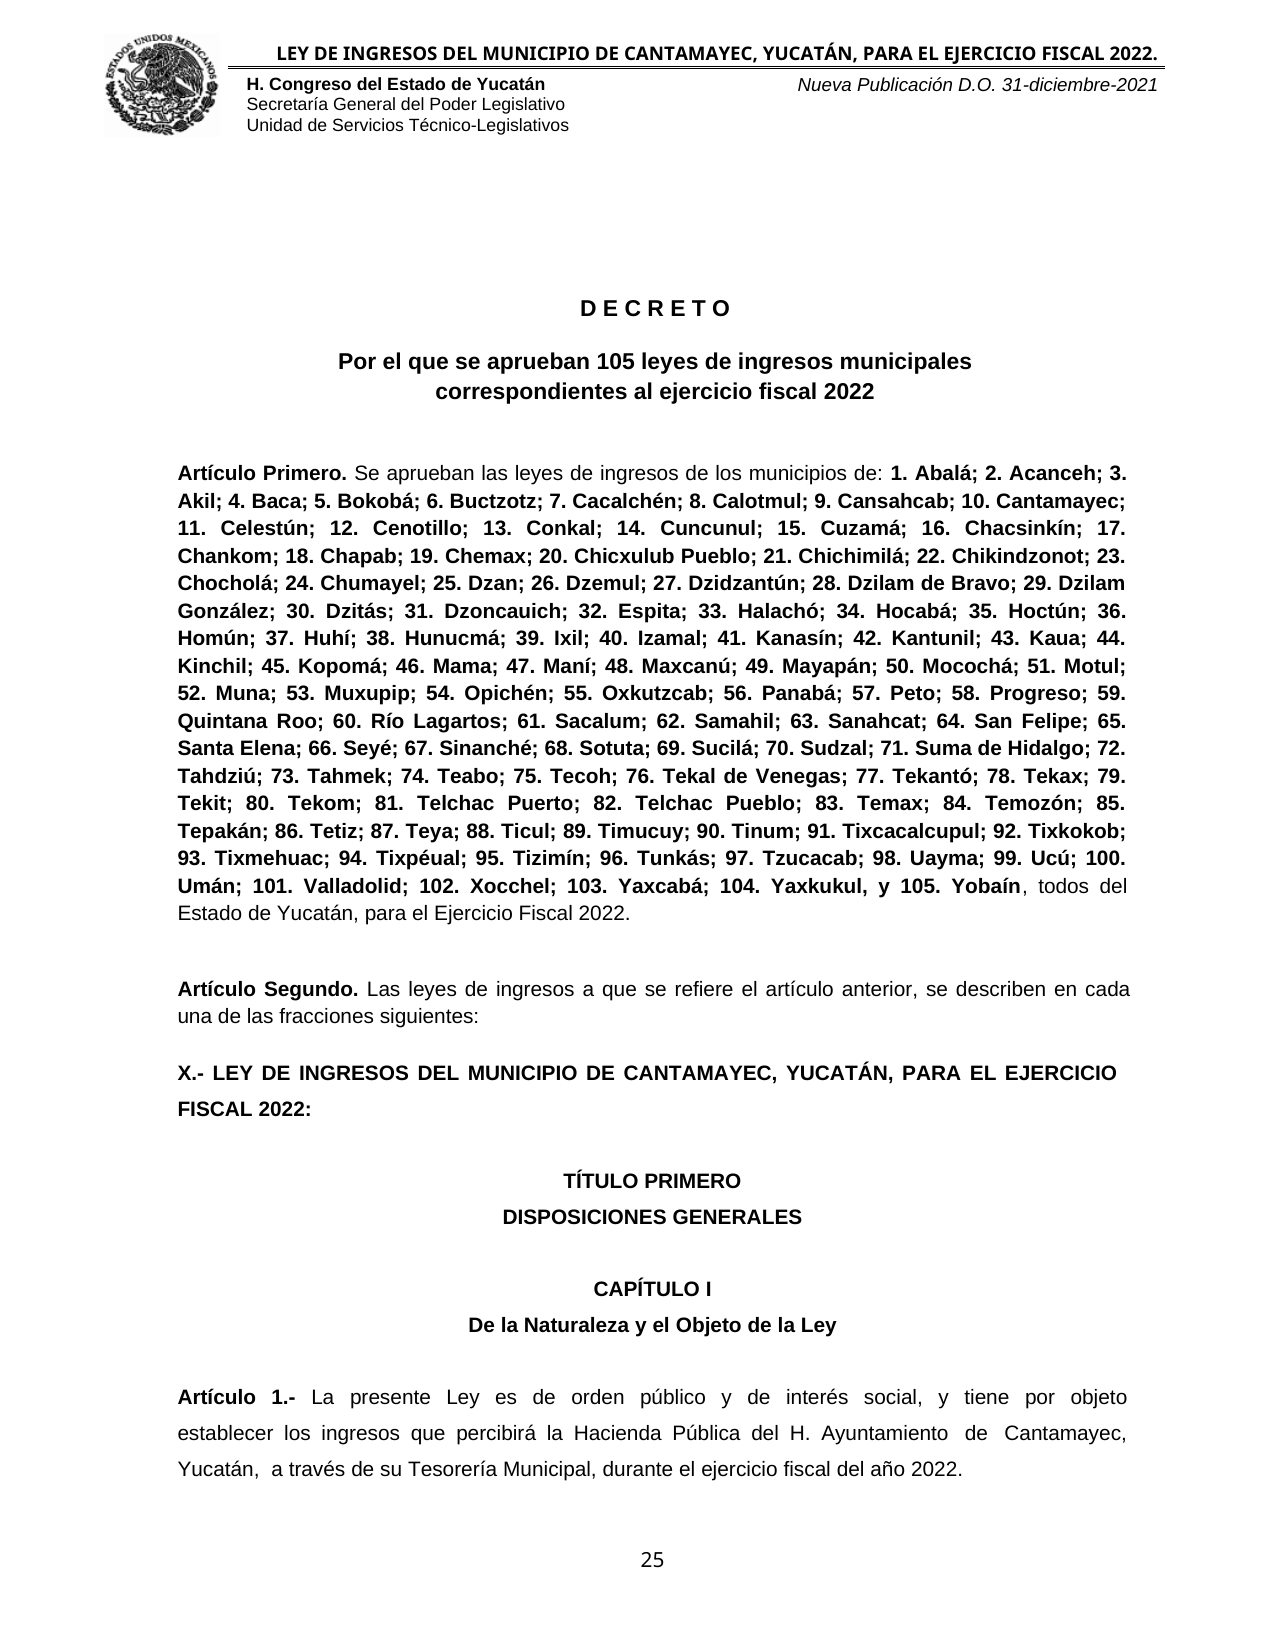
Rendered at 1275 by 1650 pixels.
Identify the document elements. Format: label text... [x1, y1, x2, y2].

text X.- LEY DE INGRESOS DEL MUNICIPIO DE CANTAMAYEC, YUCATÁN, PARA EL EJERCICIO FISCAL 2022: [177, 1061, 1127, 1121]
text Artículo 1.- La presente Ley es de orden público y de interés social, y tiene por objeto establecer los ingresos que percibirá la Hacienda Pública del H. Ayuntamiento de Cantamayec, Yucatán, a través de su Tesorería Municipal, durante el ejercicio fiscal del año 2022. [177, 1385, 1127, 1481]
text Artículo Primero. Se aprueban las leyes de ingresos de los municipios de: 1. Abalá; 2. Acanceh; 3. Akil; 4. Baca; 5. Bokobá; 6. Buctzotz; 7. Cacalchén; 8. Calotmul; 9. Cansahcab; 10. Cantamayec; 11. Celestún; 12. Cenotillo; 13. Conkal; 14. Cuncunul; 15. Cuzamá; 16. Chacsinkín; 17. Chankom; 18. Chapab; 19. Chemax; 20. Chicxulub Pueblo; 21. Chichimilá; 22. Chikindzonot; 23. Chocholá; 24. Chumayel; 25. Dzan; 26. Dzemul; 27. Dzidzantún; 28. Dzilam de Bravo; 29. Dzilam González; 30. Dzitás; 31. Dzoncauich; 32. Espita; 33. Halachó; 34. Hocabá; 35. Hoctún; 36. Homún; 37. Huhí; 38. Hunucmá; 39. Ixil; 40. Izamal; 41. Kanasín; 42. Kantunil; 43. Kaua; 44. Kinchil; 45. Kopomá; 46. Mama; 47. Maní; 48. Maxcanú; 49. Mayapán; 50. Mocochá; 51. Motul; 52. Muna; 53. Muxupip; 54. Opichén; 55. Oxkutzcab; 56. Panabá; 57. Peto; 58. Progreso; 59. Quintana Roo; 60. Río Lagartos; 61. Sacalum; 62. Samahil; 63. Sanahcat; 64. San Felipe; 65. Santa Elena; 66. Seyé; 67. Sinanché; 68. Sotuta; 69. Sucilá; 70. Sudzal; 71. Suma de Hidalgo; 72. Tahdziú; 73. Tahmek; 74. Teabo; 75. Tecoh; 76. Tekal de Venegas; 77. Tekantó; 78. Tekax; 79. Tekit; 80. Tekom; 81. Telchac Puerto; 82. Telchac Pueblo; 83. Temax; 84. Temozón; 85. Tepakán; 86. Tetiz; 87. Teya; 88. Ticul; 89. Timucuy; 90. Tinum; 91. Tixcacalcupul; 92. Tixkokob; 93. Tixmehuac; 94. Tixpéual; 95. Tizimín; 96. Tunkás; 97. Tzucacab; 98. Uayma; 99. Ucú; 100. Umán; 101. Valladolid; 102. Xocchel; 103. Yaxcabá; 104. Yaxkukul, y 105. Yobaín, todos del Estado de Yucatán, para el Ejercicio Fiscal 2022. [177, 461, 1127, 925]
text DISPOSICIONES GENERALES [177, 1205, 1127, 1229]
text De la Naturaleza y el Objeto de la Ley [177, 1313, 1127, 1337]
text TÍTULO PRIMERO [177, 1169, 1127, 1193]
text CAPÍTULO I [177, 1277, 1127, 1301]
text Por el que se aprueban 105 leyes de ingresos municipales [177, 348, 1133, 374]
text correspondientes al ejercicio fiscal 2022 [177, 378, 1133, 404]
text Artículo Segundo. Las leyes de ingresos a que se refiere el artículo anterior, se describen en cada una de las fracciones siguientes: [177, 977, 1132, 1028]
text D E C R E T O [177, 295, 1133, 322]
